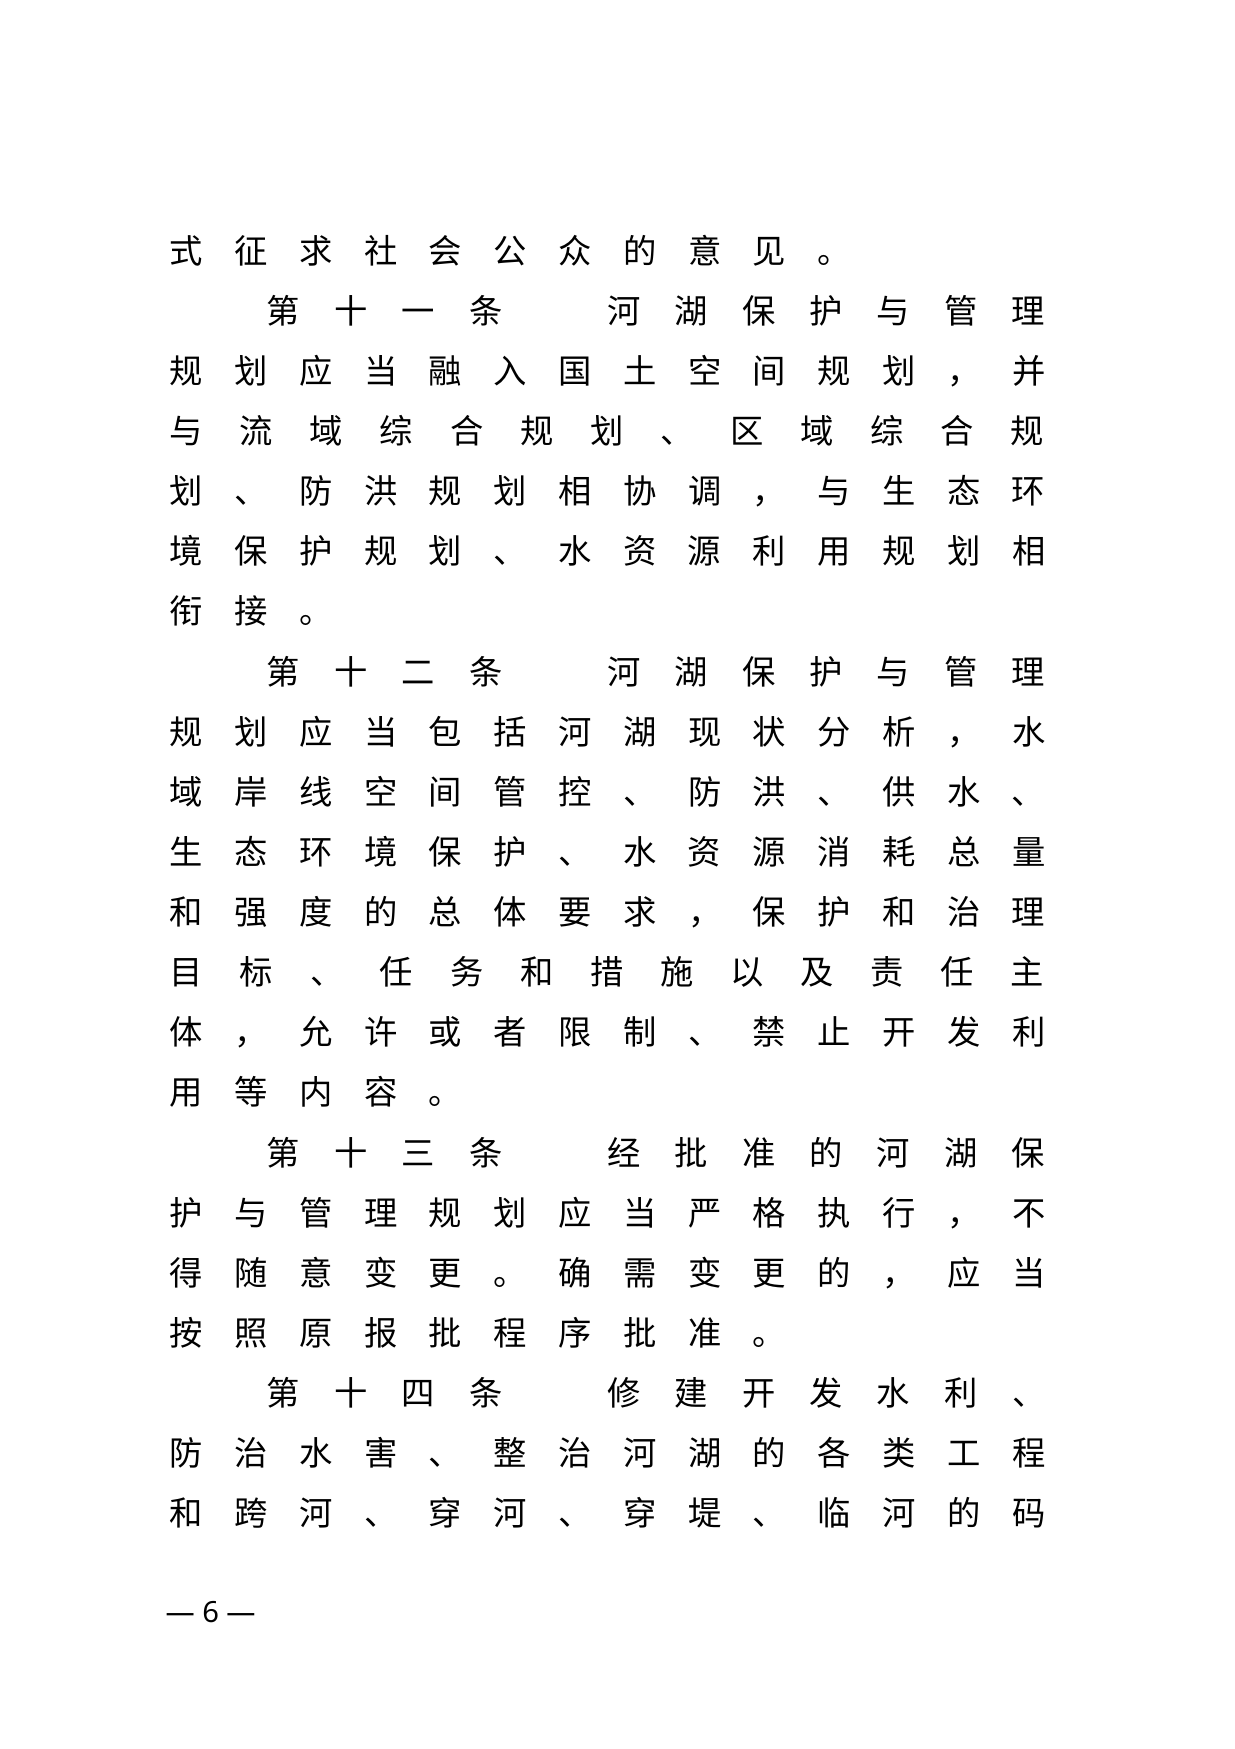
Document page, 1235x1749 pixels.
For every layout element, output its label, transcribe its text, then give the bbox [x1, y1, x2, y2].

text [169, 219, 1077, 279]
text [169, 1361, 1077, 1541]
text 第十一条 河湖保护与管理规划应当融入国土空间规划，并与流域综合规划、区域综合规划、防洪规划相协调，与生态环境保护规划、水资源利用规划相衔接。 [169, 279, 1077, 639]
text 第十三条 经批准的河湖保护与管理规划应当严格执行，不得随意变更。确需变更的，应当按照原报批程序批准。 [169, 1120, 1077, 1361]
text 第十二条 河湖保护与管理规划应当包括河湖现状分析，水域岸线空间管控、防洪、供水、生态环境保护、水资源消耗总量和强度的总体要求，保护和治理目标、任务和措施以及责任主体，允许或者限制、禁止开发利用等内容。 [169, 639, 1077, 1120]
